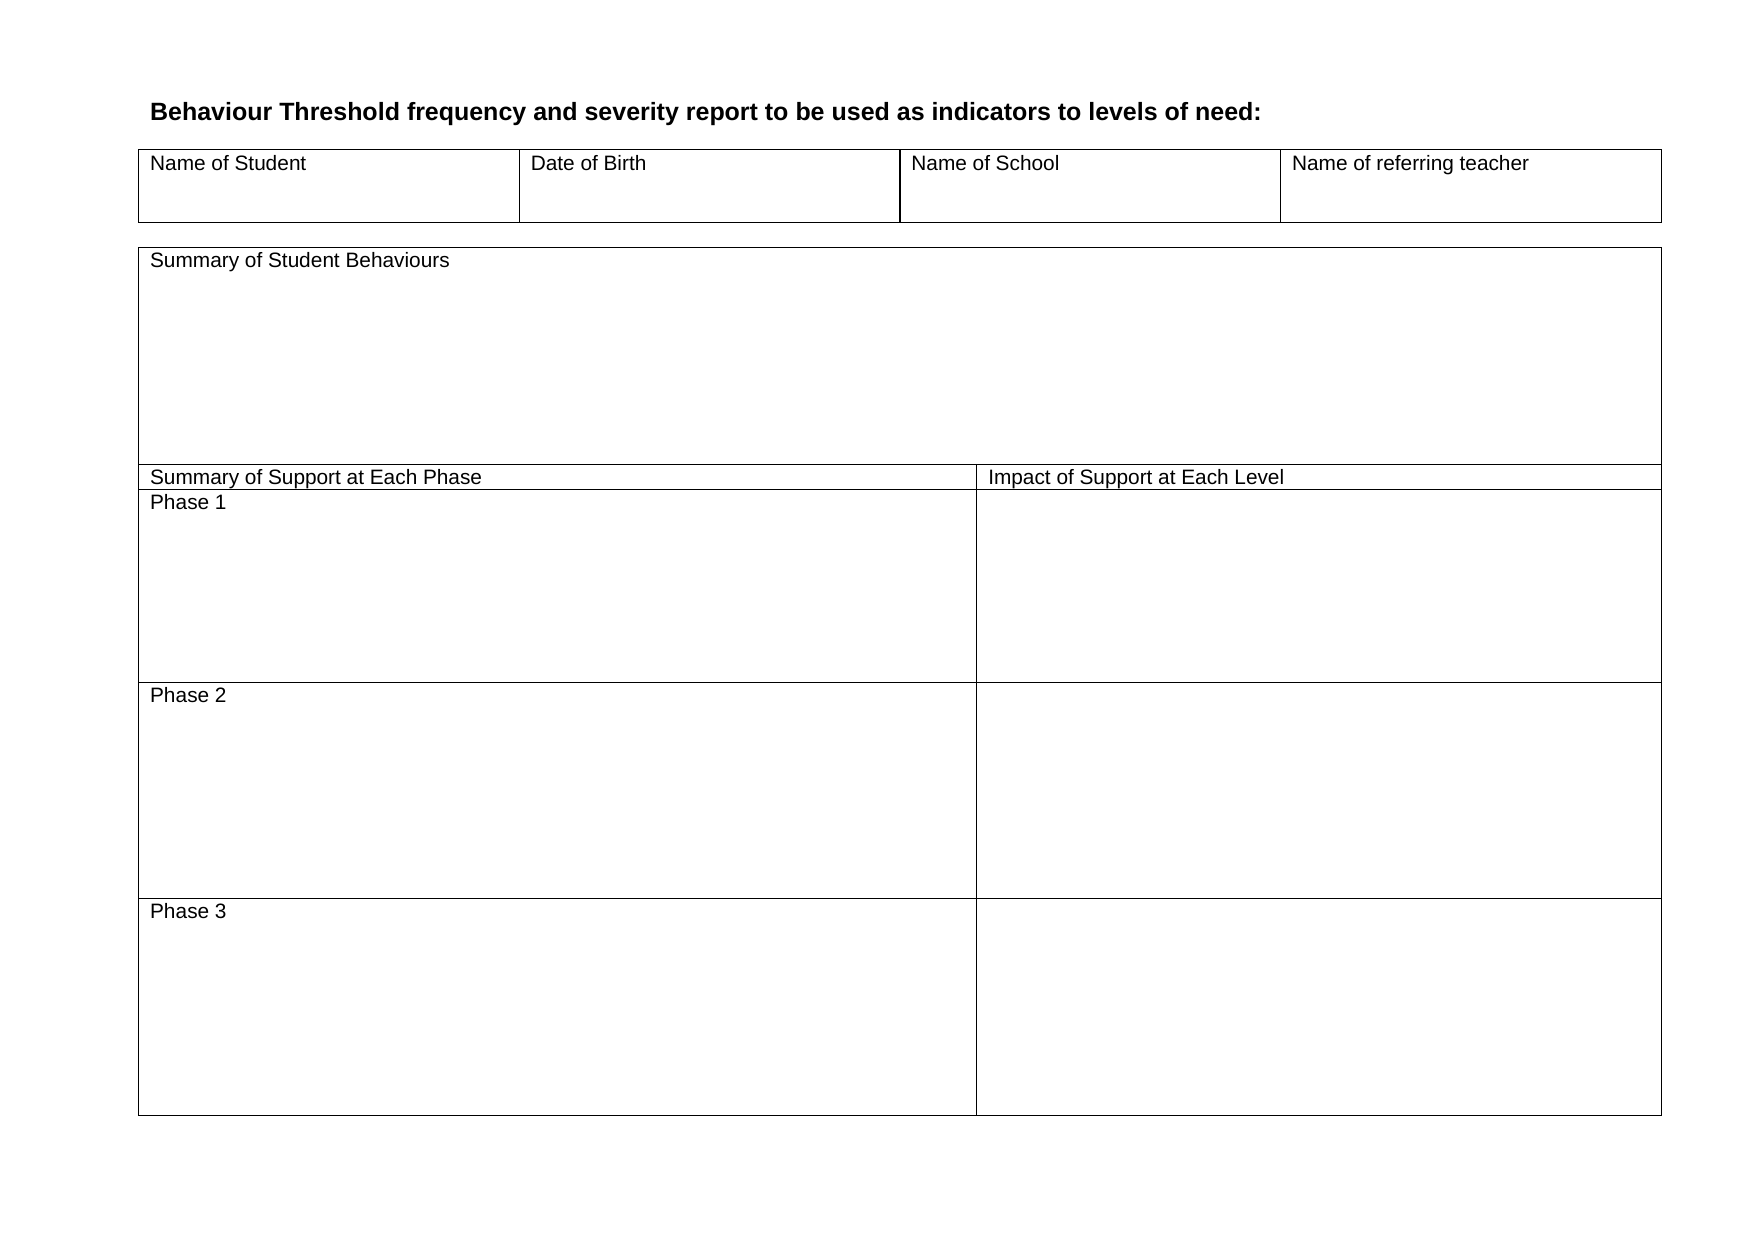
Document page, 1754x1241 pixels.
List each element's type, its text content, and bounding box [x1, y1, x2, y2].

table_cell Summary of Support at Each Phase [139, 465, 976, 489]
table_header Name of Student [139, 150, 519, 222]
table_cell Impact of Support at Each Level [977, 465, 1661, 489]
table_cell Phase 2 [139, 683, 976, 898]
text Behaviour Threshold frequency and severity report to be used as indicators to levels of need: [150, 97, 1650, 125]
table_cell Phase 3 [139, 899, 976, 1115]
table_header Date of Birth [520, 150, 899, 222]
table_cell [977, 683, 1661, 898]
table_cell Phase 1 [139, 490, 976, 682]
table_header Name of School [901, 150, 1280, 222]
table_header Summary of Student Behaviours [139, 248, 1661, 464]
table_cell [977, 899, 1661, 1115]
table_cell [977, 490, 1661, 682]
table_header Name of referring teacher [1281, 150, 1661, 222]
